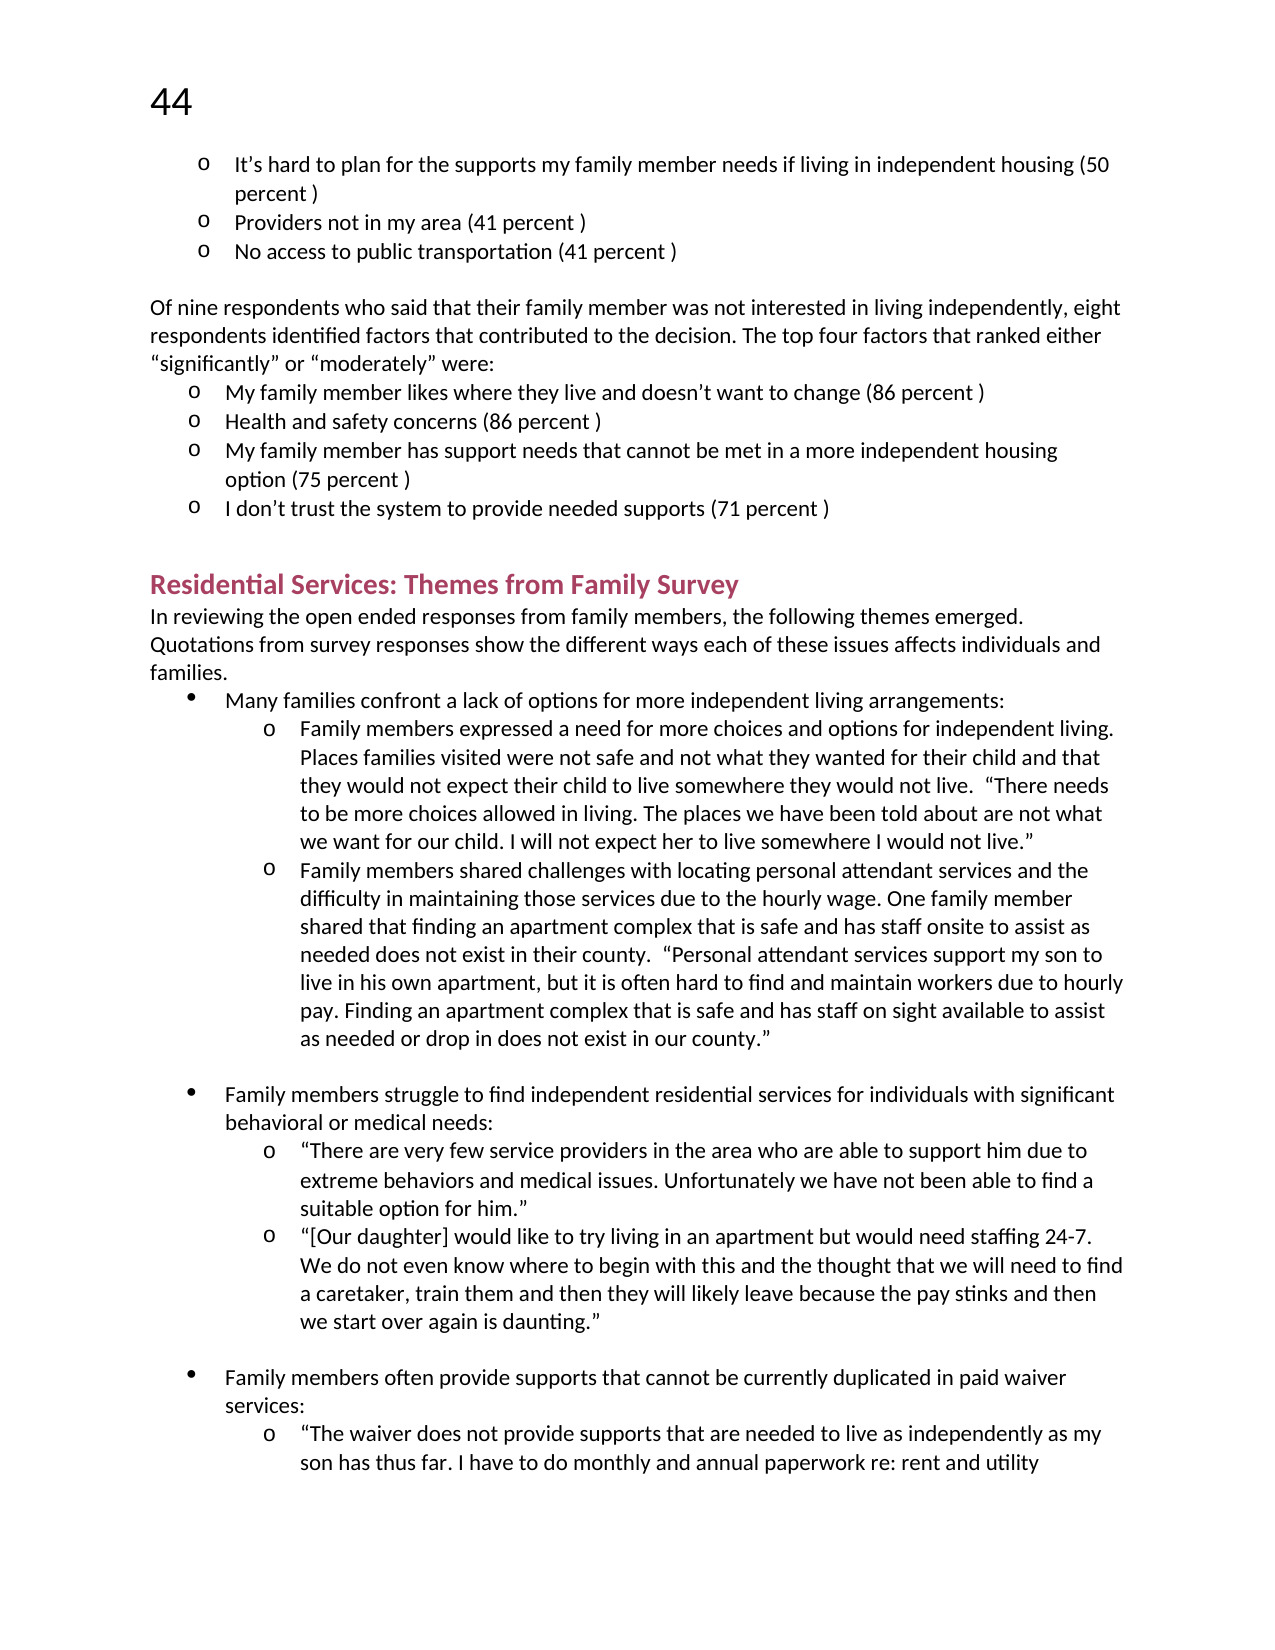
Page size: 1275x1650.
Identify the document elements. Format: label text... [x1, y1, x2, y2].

list Family members shared challenges with locating personal attendant services and the difficulty in maintaining those services due to the hourly wage. One family member shared that finding an apartment complex that is safe and has staff onsite to assist as needed does not exist in their county. “Personal attendant services support my son to live in his own apartment, but it is often hard to find and maintain workers due to hourly pay. Finding an apartment complex that is safe and has staff on sight available to assist as needed or drop in does not exist in our county.” [262, 855, 1125, 1081]
list I don’t trust the system to provide needed supports (71 percent ) [187, 493, 1125, 522]
text In reviewing the open ended responses from family members, the following themes emerged. Quotations from survey responses show the different ways each of these issues affects individuals and families. [150, 602, 1125, 686]
list It’s hard to plan for the supports my family member needs if living in independent housing (50 percent ) [197, 150, 1125, 207]
list Providers not in my area (41 percent ) [197, 207, 1125, 236]
list Family members struggle to find independent residential services for individuals with significant behavioral or medical needs: [187, 1081, 1125, 1137]
subtitle Residential Services: Themes from Family Survey [150, 566, 1125, 602]
list Health and safety concerns (86 percent ) [187, 407, 1125, 436]
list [262, 1419, 1125, 1476]
list No access to public transportation (41 percent ) [197, 236, 1125, 266]
list Family members expressed a need for more choices and options for independent living. Places families visited were not safe and not what they wanted for their child and that they would not expect their child to live somewhere they would not live. “There needs to be more choices allowed in living. The places we have been told about are not what we want for our child. I will not expect her to live somewhere I would not live.” [262, 714, 1125, 855]
text Of nine respondents who said that their family member was not interested in living independently, eight respondents identified factors that contributed to the decision. The top four factors that ranked either “significantly” or “moderately” were: [150, 293, 1125, 378]
list My family member likes where they live and doesn’t want to change (86 percent ) [187, 378, 1125, 407]
list Many families confront a lack of options for more independent living arrangements: [187, 686, 1125, 714]
list “There are very few service providers in the area who are able to support him due to extreme behaviors and medical issues. Unfortunately we have not been able to find a suitable option for him.” [262, 1137, 1125, 1222]
list Family members often provide supports that cannot be currently duplicated in paid waiver services: [187, 1363, 1125, 1419]
list “[Our daughter] would like to try living in an apartment but would need staffing 24-7. We do not even know where to begin with this and the thought that we will need to find a caretaker, train them and then they will likely leave because the pay stinks and then we start over again is daunting.” [262, 1222, 1125, 1363]
list My family member has support needs that cannot be met in a more independent housing option (75 percent ) [187, 436, 1125, 493]
